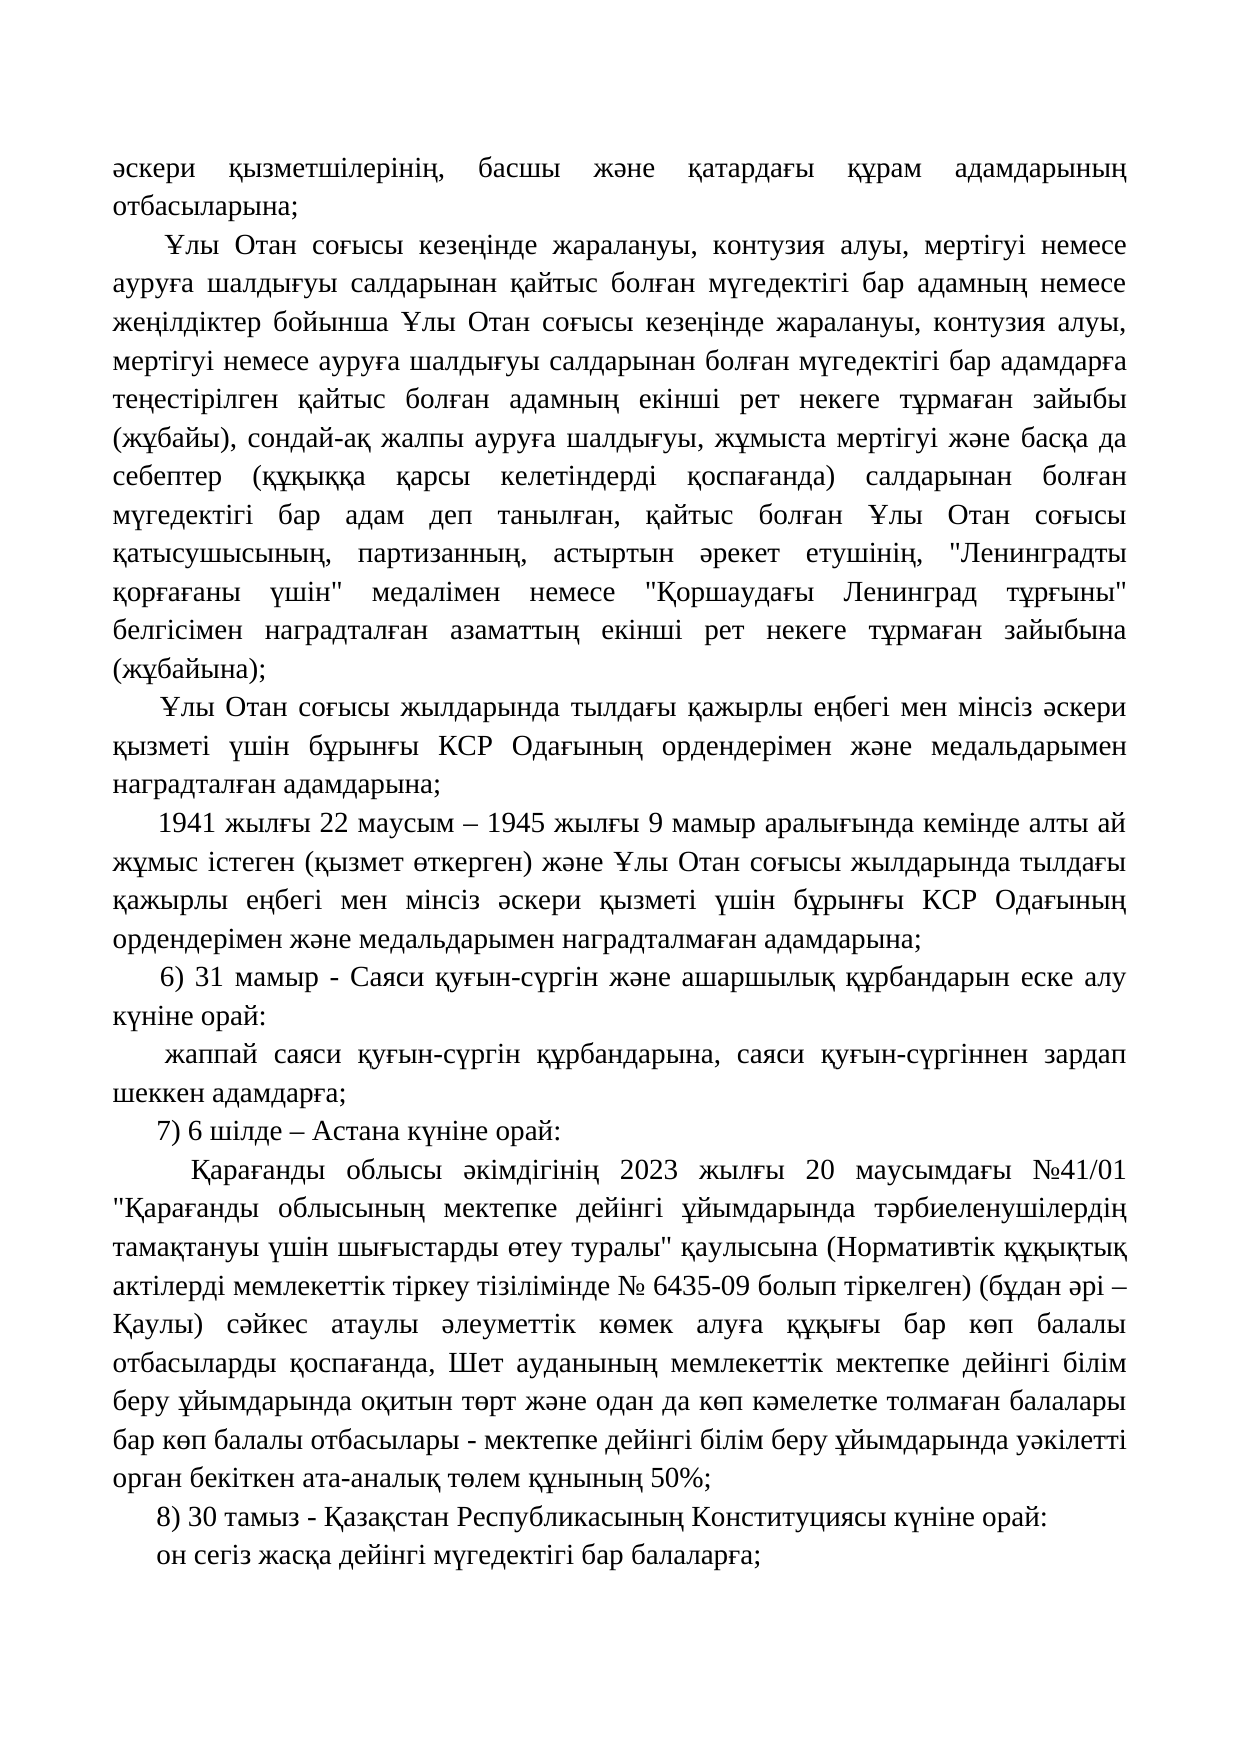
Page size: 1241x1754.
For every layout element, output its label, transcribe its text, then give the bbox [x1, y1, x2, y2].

text 6) 31 мамыр - Саяси қуғын-сүргін және ашаршылық құрбандарын еске алу күніне орай: [112, 959, 1128, 1031]
text 1941 жылғы 22 маусым – 1945 жылғы 9 мамыр аралығында кемiнде алты ай жұмыс iстеген (қызмет өткерген) және Ұлы Отан соғысы жылдарында тылдағы қажырлы еңбегi мен мiнсiз әскери қызметі үшін бұрынғы КСР Одағының ордендерiмен және медальдарымен наградталмаған адамдарына; [112, 805, 1128, 954]
text он сегіз жасқа дейінгі мүгедектігі бар балаларға; [112, 1537, 1128, 1571]
text жаппай саяси қуғын-сүргін құрбандарына, саяси қуғын-сүргіннен зардап шеккен адамдарға; [112, 1036, 1128, 1108]
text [112, 150, 1128, 222]
text Қарағанды облысы әкімдігінің 2023 жылғы 20 маусымдағы №41/01 "Қарағанды облысының мектепке дейінгі ұйымдарында тәрбиеленушілердің тамақтануы үшін шығыстарды өтеу туралы" қаулысына (Нормативтік құқықтық актілерді мемлекеттік тіркеу тізілімінде № 6435-09 болып тіркелген) (бұдан әрі – Қаулы) сәйкес атаулы әлеуметтік көмек алуға құқығы бар көп балалы отбасыларды қоспағанда, Шет ауданының мемлекеттік мектепке дейінгі білім беру ұйымдарында оқитын төрт және одан да көп кәмелетке толмаған балалары бар көп балалы отбасылары - мектепке дейінгі білім беру ұйымдарында уәкілетті орган бекіткен ата-аналық төлем құнының 50%; [112, 1152, 1128, 1494]
text 8) 30 тамыз - Қазақстан Республикасының Конституциясы күніне орай: [112, 1499, 1128, 1532]
text Ұлы Отан соғысы жылдарында тылдағы қажырлы еңбегі мен мінсіз әскери қызметі үшін бұрынғы КСР Одағының ордендерімен және медальдарымен наградталған адамдарына; [112, 689, 1128, 800]
text Ұлы Отан соғысы кезеңінде жаралануы, контузия алуы, мертігуі немесе ауруға шалдығуы салдарынан қайтыс болған мүгедектігі бар адамның немесе жеңілдіктер бойынша Ұлы Отан соғысы кезеңінде жаралануы, контузия алуы, мертігуі немесе ауруға шалдығуы салдарынан болған мүгедектігі бар адамдарға теңестірілген қайтыс болған адамның екінші рет некеге тұрмаған зайыбы (жұбайы), сондай-ақ жалпы ауруға шалдығуы, жұмыста мертігуі және басқа да себептер (құқыққа қарсы келетіндерді қоспағанда) салдарынан болған мүгедектігі бар адам деп танылған, қайтыс болған Ұлы Отан соғысы қатысушысының, партизанның, астыртын әрекет етушінің, "Ленинградты қорғағаны үшін" медалімен немесе "Қоршаудағы Ленинград тұрғыны" белгісімен наградталған азаматтың екінші рет некеге тұрмаған зайыбына (жұбайына); [112, 227, 1128, 684]
text 7) 6 шілде – Астана күніне орай: [112, 1113, 1128, 1147]
